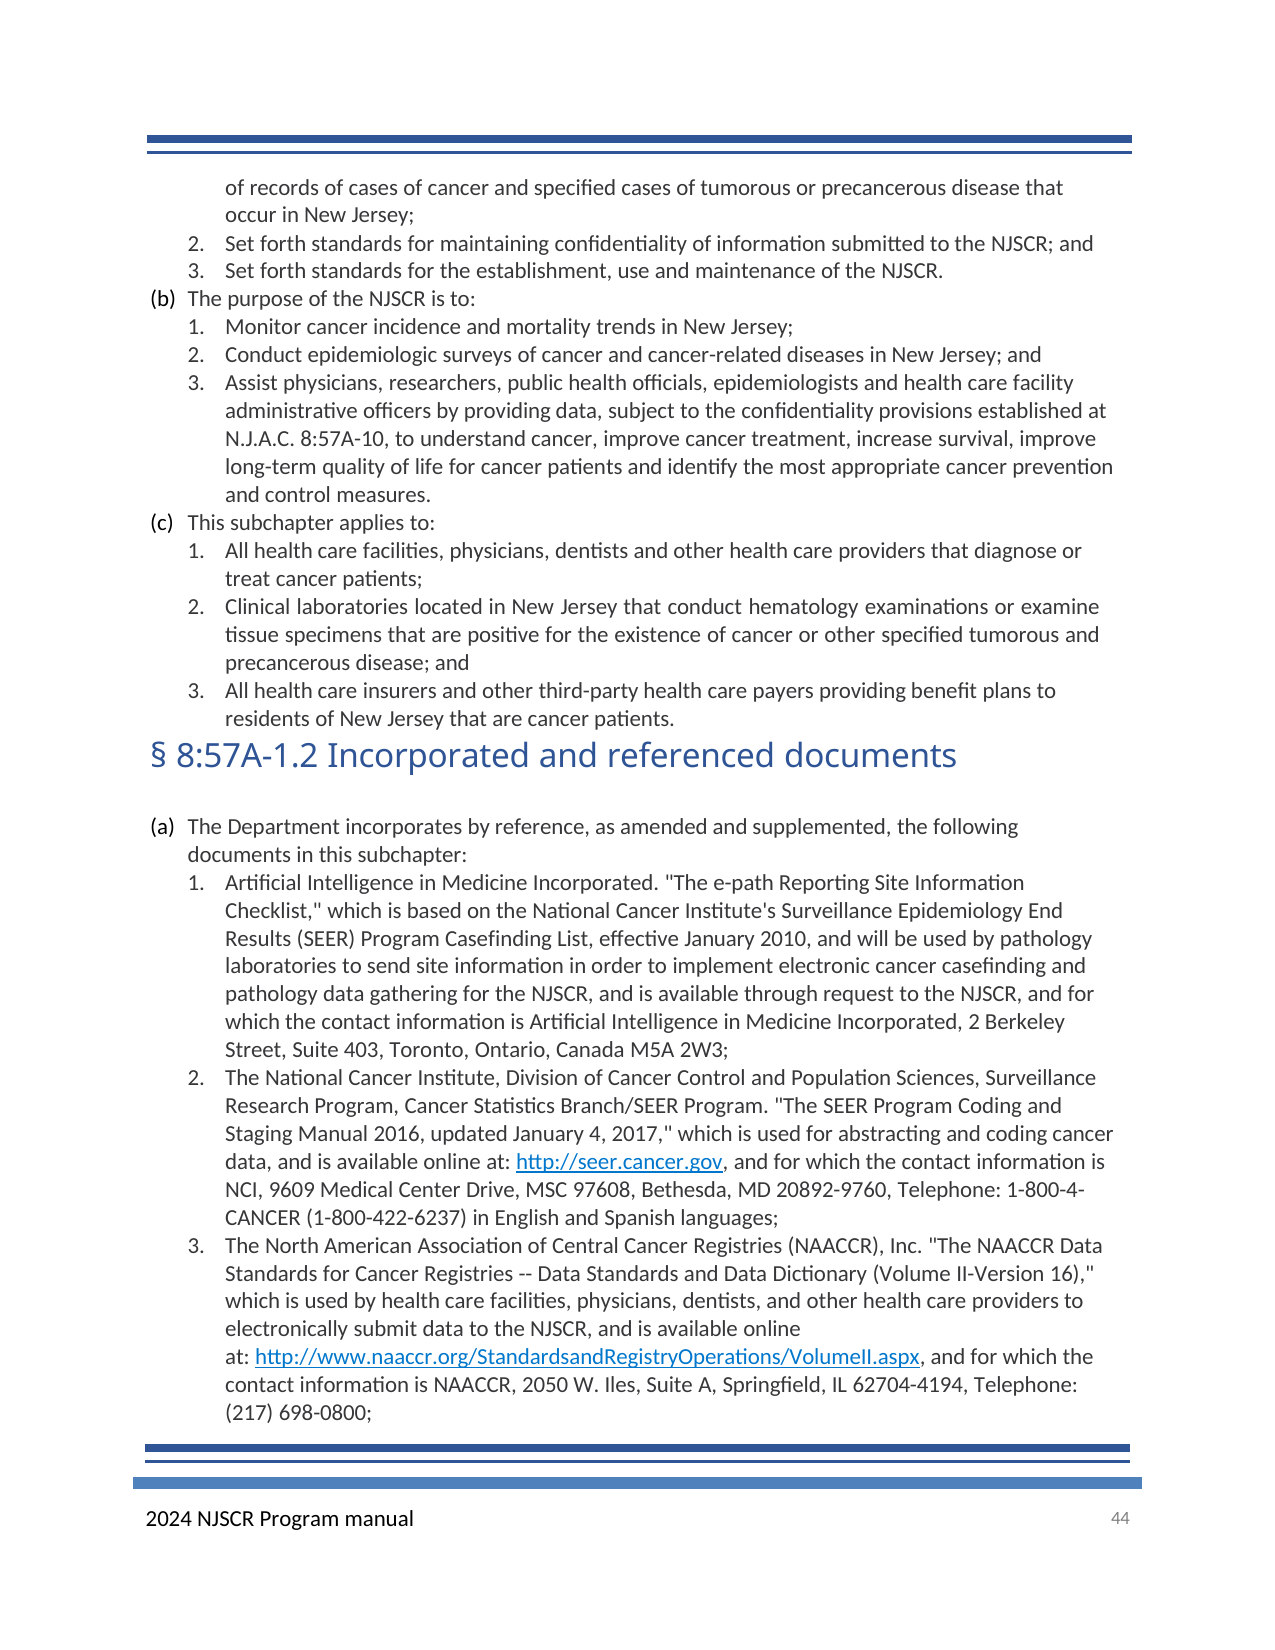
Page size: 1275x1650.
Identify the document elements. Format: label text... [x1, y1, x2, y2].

list Clinical laboratories located in New Jersey that conduct hematology examinations or examine tissue specimens that are positive for the existence of cancer or other specified tumorous and precancerous disease; and [187, 592, 1100, 676]
list The North American Association of Central Cancer Registries (NAACCR), Inc. "The NAACCR Data Standards for Cancer Registries -- Data Standards and Data Dictionary (Volume II-Version 16)," which is used by health care facilities, physicians, dentists, and other health care providers to electronically submit data to the NJSCR, and is available online [187, 1231, 1107, 1342]
text at: http://www.naaccr.org/StandardsandRegistryOperations/VolumeII.aspx, and for which the contact information is NAACCR, 2050 W. Iles, Suite A, Springfield, IL 62704-4194, Telephone: (217) 698-0800; [225, 1342, 1115, 1426]
text N.J.A.C. 8:57A-10, to understand cancer, improve cancer treatment, increase survival, improve long-term quality of life for cancer patients and identify the most appropriate cancer prevention and control measures. [225, 424, 1121, 508]
list This subchapter applies to: [150, 508, 1142, 536]
list All health care facilities, physicians, dentists and other health care providers that diagnose or treat cancer patients; [187, 537, 1084, 592]
list Conduct epidemiologic surveys of cancer and cancer-related diseases in New Jersey; and [187, 340, 1142, 368]
subtitle § 8:57A-1.2 Incorporated and referenced documents [150, 732, 1142, 778]
list The purpose of the NJSCR is to: [150, 284, 1142, 312]
text of records of cases of cancer and specified cases of tumorous or precancerous disease that occur in New Jersey; [225, 173, 1084, 229]
list Monitor cancer incidence and mortality trends in New Jersey; [187, 312, 1142, 340]
list Set forth standards for the establishment, use and maintenance of the NJSCR. [187, 257, 1142, 284]
list Set forth standards for maintaining confidentiality of information submitted to the NJSCR; and [187, 229, 1142, 257]
list The National Cancer Institute, Division of Cancer Control and Population Sciences, Surveillance Research Program, Cancer Statistics Branch/SEER Program. "The SEER Program Coding and Staging Manual 2016, updated January 4, 2017," which is used for abstracting and coding cancer data, and is available online at: http://seer.cancer.gov, and for which the contact information is NCI, 9609 Medical Center Drive, MSC 97608, Bethesda, MD 20892-9760, Telephone: 1-800-4- CANCER (1-800-422-6237) in English and Spanish languages; [187, 1063, 1115, 1231]
list Artificial Intelligence in Medicine Incorporated. "The e-path Reporting Site Information Checklist," which is based on the National Cancer Institute's Surveillance Epidemiology End Results (SEER) Program Casefinding List, effective January 2010, and will be used by pathology laboratories to send site information in order to implement electronic cancer casefinding and pathology data gathering for the NJSCR, and is available through request to the NJSCR, and for which the contact information is Artificial Intelligence in Medicine Incorporated, 2 Berkeley Street, Suite 403, Toronto, Ontario, Canada M5A 2W3; [187, 868, 1107, 1063]
list Assist physicians, researchers, public health officials, epidemiologists and health care facility administrative officers by providing data, subject to the confidentiality provisions established at [187, 368, 1115, 424]
list All health care insurers and other third-party health care payers providing benefit plans to residents of New Jersey that are cancer patients. [187, 676, 1063, 732]
list The Department incorporates by reference, as amended and supplemented, the following documents in this subchapter: [150, 812, 1026, 868]
